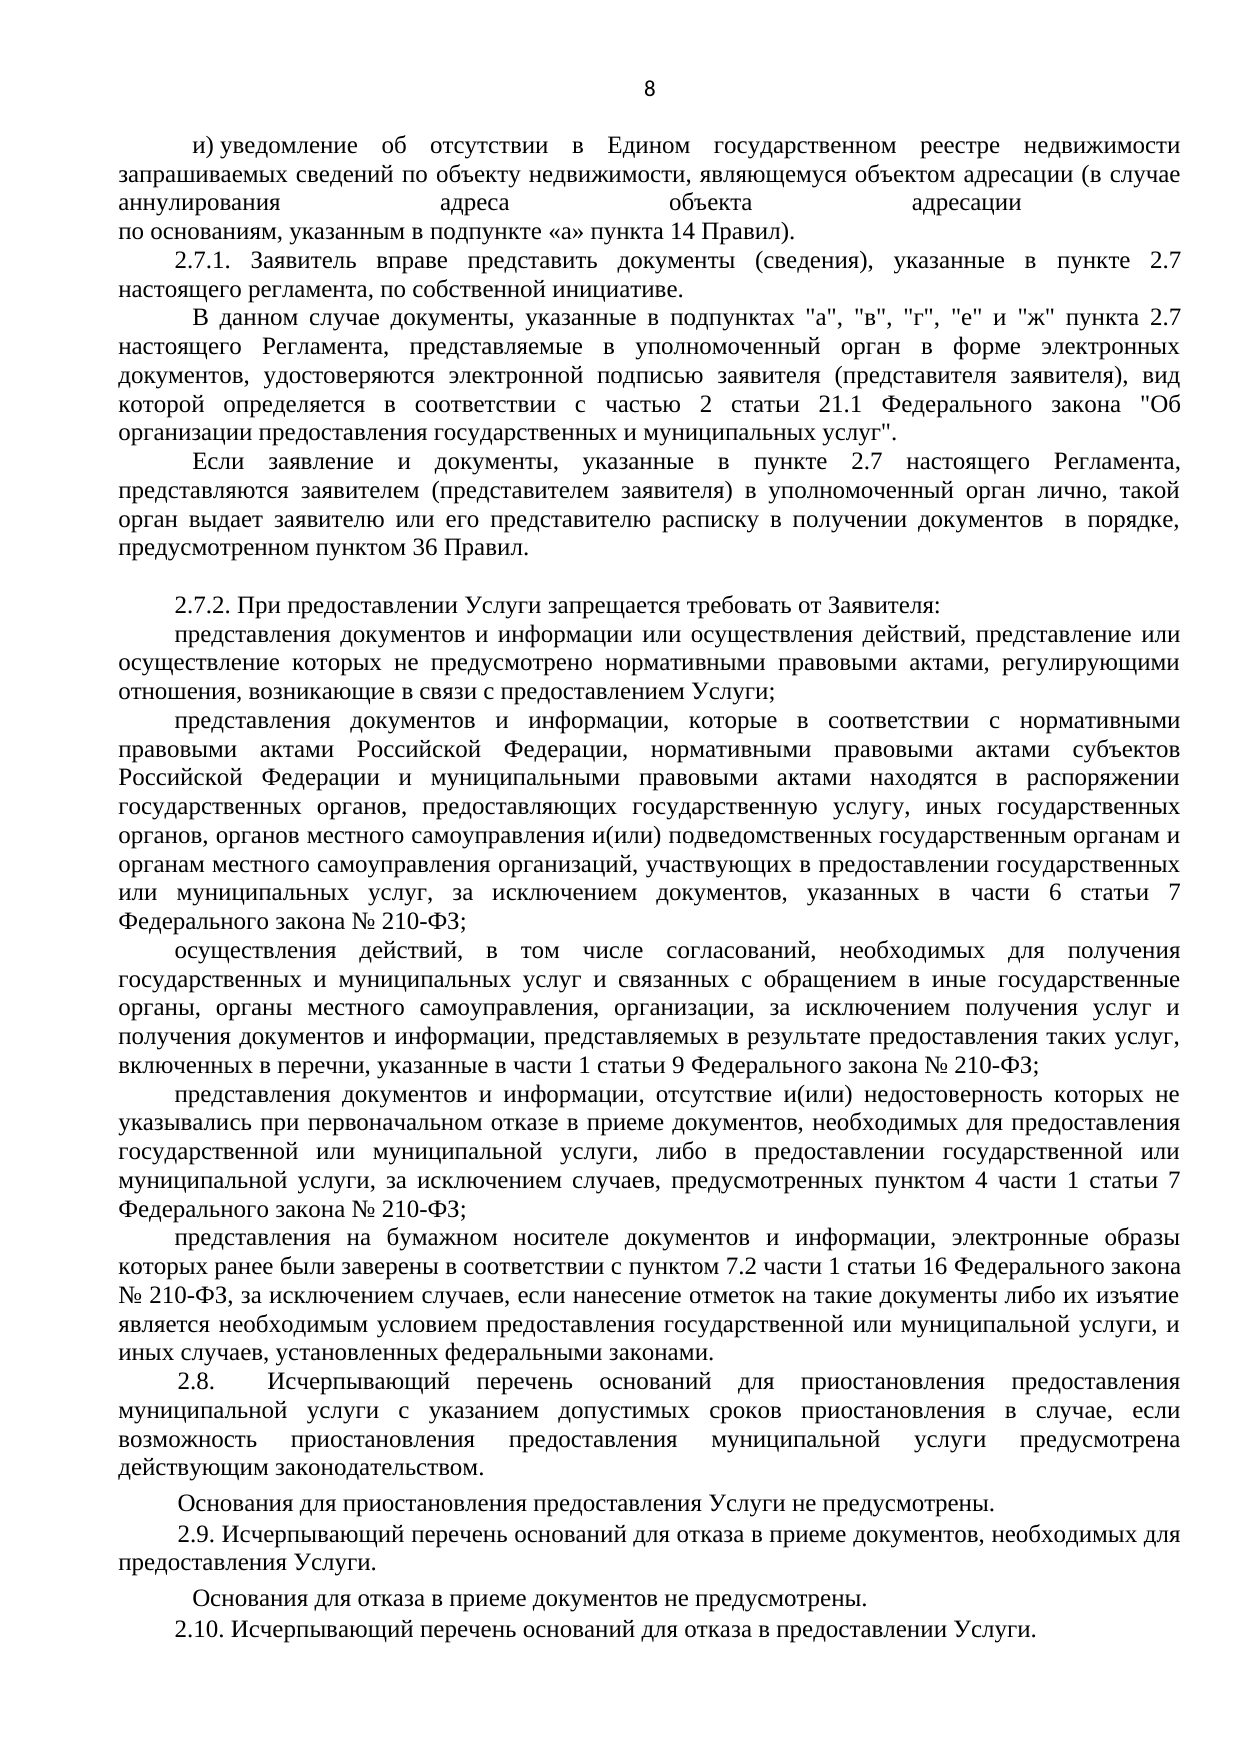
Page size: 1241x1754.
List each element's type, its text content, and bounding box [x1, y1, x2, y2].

text Основания для приостановления предоставления Услуги не предусмотрены. [118, 1481, 1181, 1519]
text 2.8. Исчерпывающий перечень оснований для приостановления предоставления муниципальной услуги с указанием допустимых сроков приостановления в случае, если возможность приостановления предоставления муниципальной услуги предусмотрена действующим законодательством. [118, 1366, 1181, 1481]
text Если заявление и документы, указанные в пункте 2.7 настоящего Регламента, представляются заявителем (представителем заявителя) в уполномоченный орган лично, такой орган выдает заявителю или его представителю расписку в получении документов в порядке, предусмотренном пунктом 36 Правил. [118, 446, 1181, 561]
text и) уведомление об отсутствии в Едином государственном реестре недвижимости запрашиваемых сведений по объекту недвижимости, являющемуся объектом адресации (в случае аннулирования адреса объекта адресации по основаниям, указанным в подпункте «а» пункта 14 Правил). [118, 130, 1181, 245]
text 2.10. Исчерпывающий перечень оснований для отказа в предоставлении Услуги. [118, 1614, 1181, 1642]
text представления документов и информации, отсутствие и(или) недостоверность которых не указывались при первоначальном отказе в приеме документов, необходимых для предоставления государственной или муниципальной услуги, либо в предоставлении государственной или муниципальной услуги, за исключением случаев, предусмотренных пунктом 4 части 1 статьи 7 Федерального закона № 210-ФЗ; [118, 1079, 1181, 1222]
text 2.7.1. Заявитель вправе представить документы (сведения), указанные в пункте 2.7 настоящего регламента, по собственной инициативе. [118, 245, 1181, 302]
text представления на бумажном носителе документов и информации, электронные образы которых ранее были заверены в соответствии с пунктом 7.2 части 1 статьи 16 Федерального закона № 210-ФЗ, за исключением случаев, если нанесение отметок на такие документы либо их изъятие является необходимым условием предоставления государственной или муниципальной услуги, и иных случаев, установленных федеральными законами. [118, 1222, 1181, 1366]
text Основания для отказа в приеме документов не предусмотрены. [118, 1576, 1181, 1614]
text представления документов и информации или осуществления действий, представление или осуществление которых не предусмотрено нормативными правовыми актами, регулирующими отношения, возникающие в связи с предоставлением Услуги; [118, 619, 1181, 705]
text 2.9. Исчерпывающий перечень оснований для отказа в приеме документов, необходимых для предоставления Услуги. [118, 1519, 1181, 1576]
text В данном случае документы, указанные в подпунктах "а", "в", "г", "е" и "ж" пункта 2.7 настоящего Регламента, представляемые в уполномоченный орган в форме электронных документов, удостоверяются электронной подписью заявителя (представителя заявителя), вид которой определяется в соответствии с частью 2 статьи 21.1 Федерального закона "Об организации предоставления государственных и муниципальных услуг". [118, 302, 1181, 446]
text представления документов и информации, которые в соответствии с нормативными правовыми актами Российской Федерации, нормативными правовыми актами субъектов Российской Федерации и муниципальными правовыми актами находятся в распоряжении государственных органов, предоставляющих государственную услугу, иных государственных органов, органов местного самоуправления и(или) подведомственных государственным органам и органам местного самоуправления организаций, участвующих в предоставлении государственных или муниципальных услуг, за исключением документов, указанных в части 6 статьи 7 Федерального закона № 210-ФЗ; [118, 705, 1181, 935]
text осуществления действий, в том числе согласований, необходимых для получения государственных и муниципальных услуг и связанных с обращением в иные государственные органы, органы местного самоуправления, организации, за исключением получения услуг и получения документов и информации, представляемых в результате предоставления таких услуг, включенных в перечни, указанные в части 1 статьи 9 Федерального закона № 210-ФЗ; [118, 935, 1181, 1079]
text 2.7.2. При предоставлении Услуги запрещается требовать от Заявителя: [118, 590, 1181, 619]
